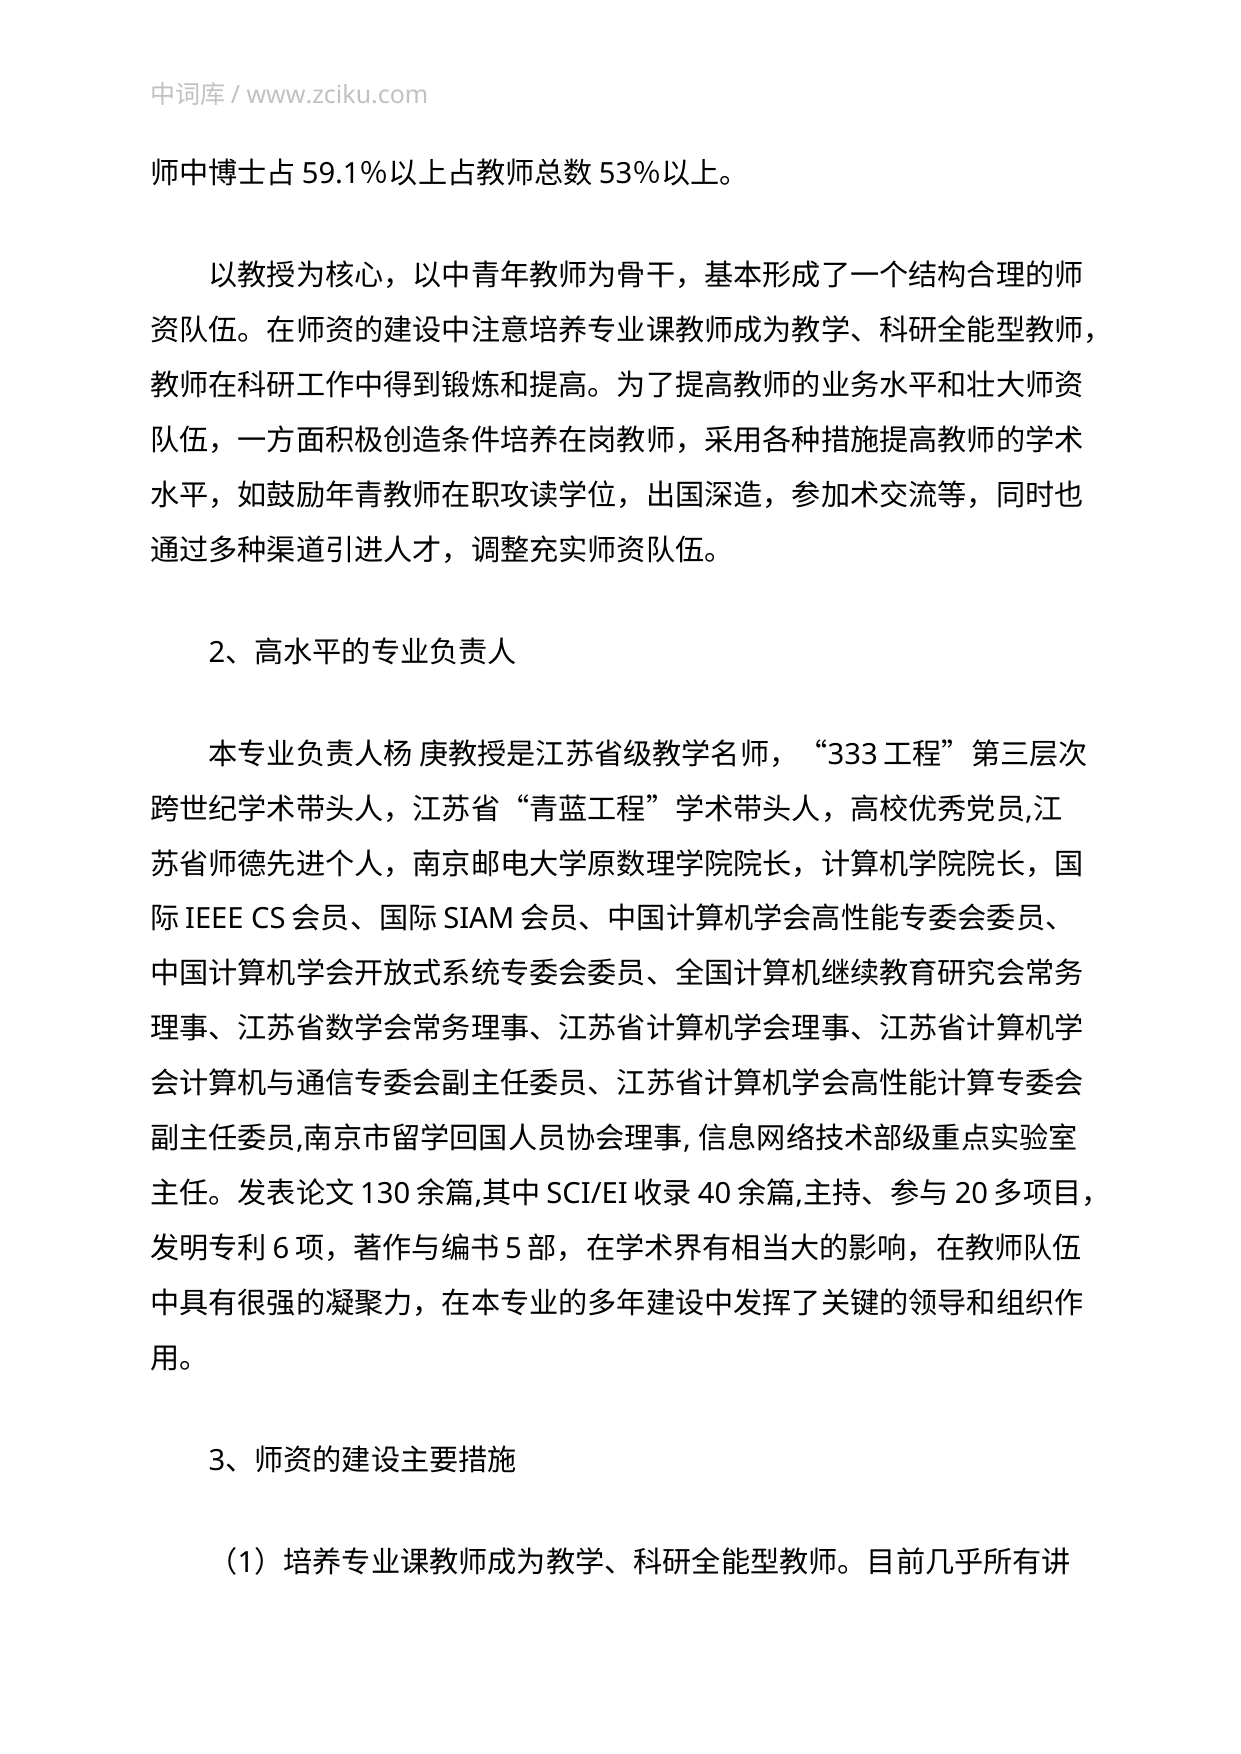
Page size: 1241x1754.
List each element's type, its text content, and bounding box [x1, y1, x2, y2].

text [150, 1538, 1090, 1581]
text 本专业负责人杨 庚教授是江苏省级教学名师，“333工程”第三层次跨世纪学术带头人，江苏省“青蓝工程”学术带头人，高校优秀党员,江苏省师德先进个人，南京邮电大学原数理学院院长，计算机学院院长，国际IEEE CS会员、国际SIAM会员、中国计算机学会高性能专委会委员、中国计算机学会开放式系统专委会委员、全国计算机继续教育研究会常务理事、江苏省数学会常务理事、江苏省计算机学会理事、江苏省计算机学会计算机与通信专委会副主任委员、江苏省计算机学会高性能计算专委会副主任委员,南京市留学回国人员协会理事, 信息网络技术部级重点实验室主任。发表论文130余篇,其中SCI/EI收录40余篇,主持、参与20多项目，发明专利6项，著作与编书5部，在学术界有相当大的影响，在教师队伍中具有很强的凝聚力，在本专业的多年建设中发挥了关键的领导和组织作用。 [150, 730, 1090, 1377]
text 以教授为核心，以中青年教师为骨干，基本形成了一个结构合理的师资队伍。在师资的建设中注意培养专业课教师成为教学、科研全能型教师，教师在科研工作中得到锻炼和提高。为了提高教师的业务水平和壮大师资队伍，一方面积极创造条件培养在岗教师，采用各种措施提高教师的学术水平，如鼓励年青教师在职攻读学位，出国深造，参加术交流等，同时也通过多种渠道引进人才，调整充实师资队伍。 [150, 252, 1090, 569]
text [150, 150, 1090, 192]
text 2、高水平的专业负责人 [150, 628, 1090, 671]
text 3、师资的建设主要措施 [150, 1436, 1090, 1479]
